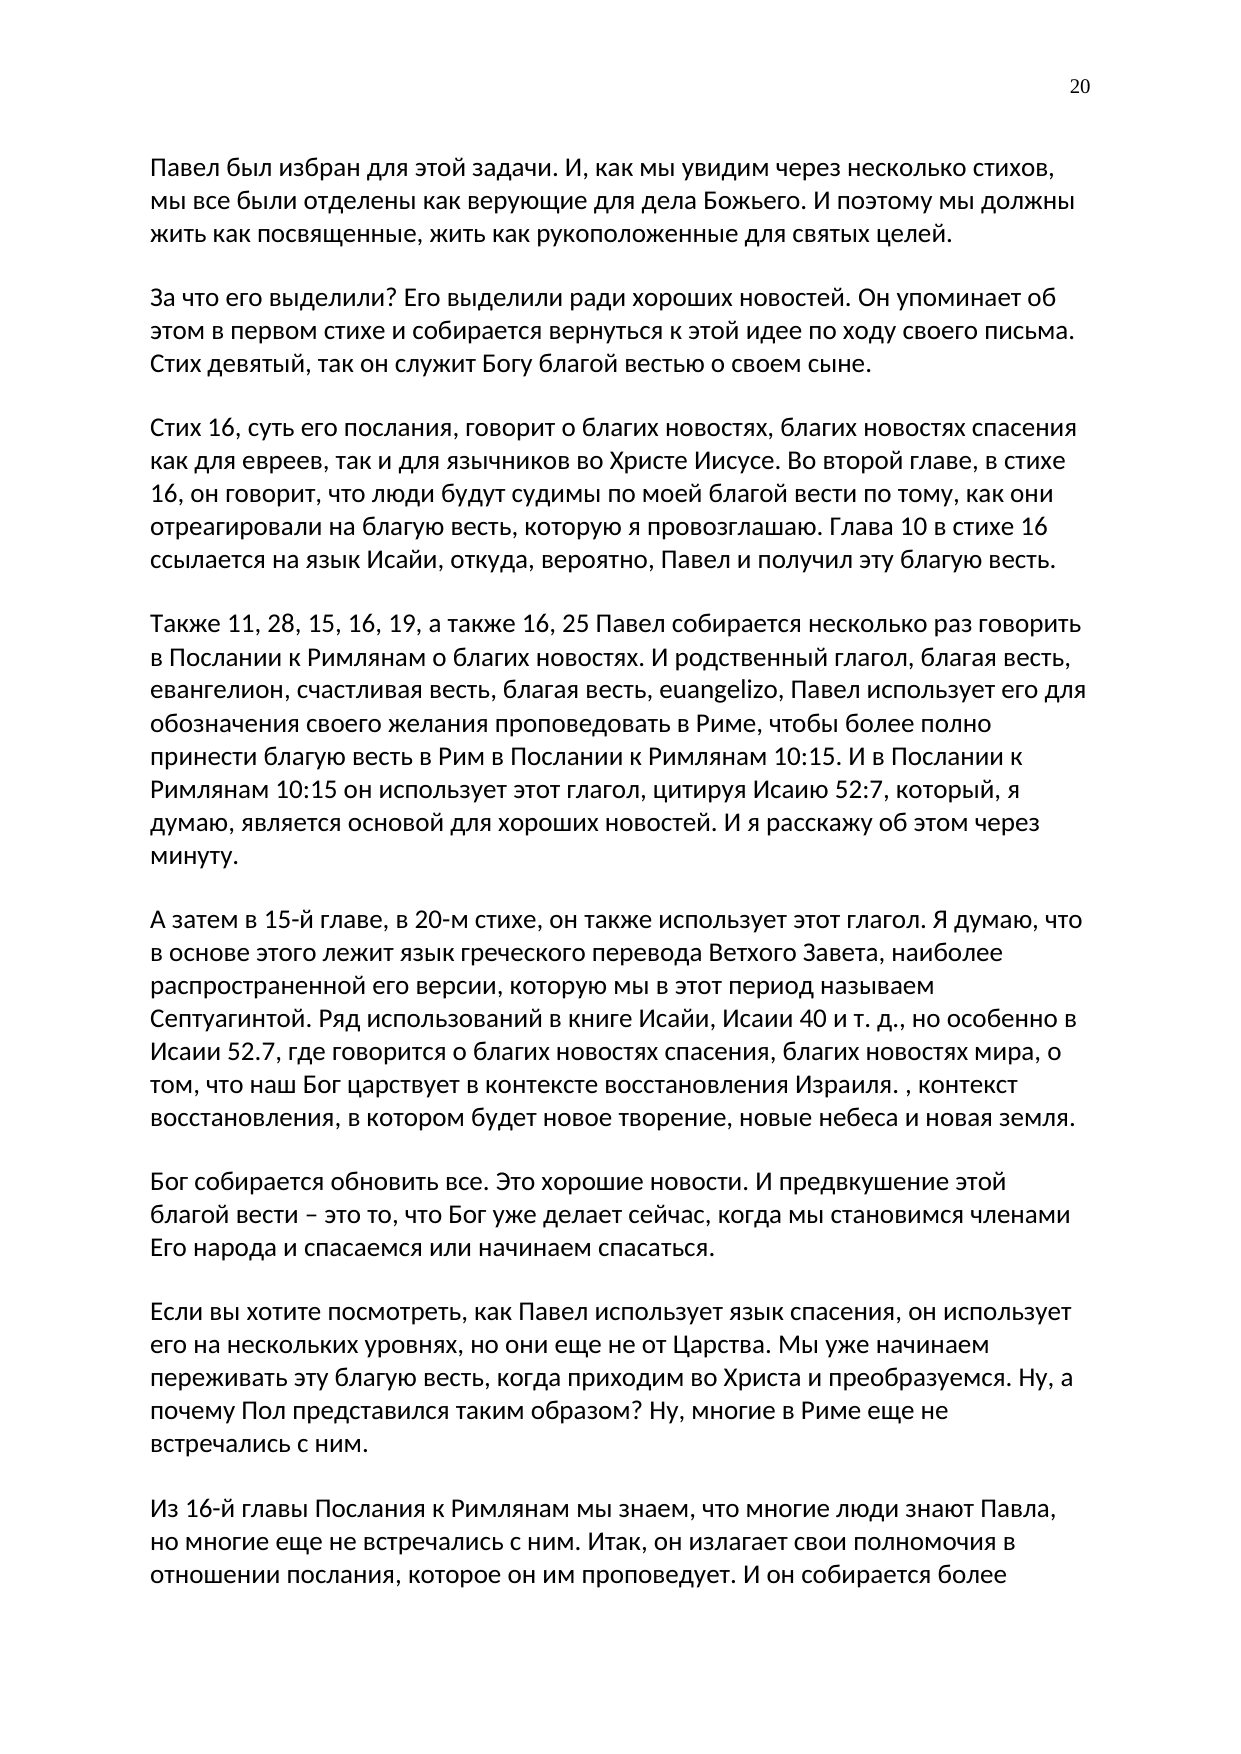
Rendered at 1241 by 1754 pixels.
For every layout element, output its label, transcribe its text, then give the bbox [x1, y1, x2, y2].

text Бог собирается обновить все. Это хорошие новости. И предвкушение этой благой вести – это то, что Бог уже делает сейчас, когда мы становимся членами Его народа и спасаемся или начинаем спасаться. [150, 1164, 1090, 1263]
text Стих 16, суть его послания, говорит о благих новостях, благих новостях спасения как для евреев, так и для язычников во Христе Иисусе. Во второй главе, в стихе 16, он говорит, что люди будут судимы по моей благой вести по тому, как они отреагировали на благую весть, которую я провозглашаю. Глава 10 в стихе 16 ссылается на язык Исайи, откуда, вероятно, Павел и получил эту благую весть. [150, 410, 1090, 576]
text Если вы хотите посмотреть, как Павел использует язык спасения, он использует его на нескольких уровнях, но они еще не от Царства. Мы уже начинаем переживать эту благую весть, когда приходим во Христа и преобразуемся. Ну, а почему Пол представился таким образом? Ну, многие в Риме еще не встречались с ним. [150, 1294, 1090, 1459]
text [150, 1491, 1090, 1590]
text Павел был избран для этой задачи. И, как мы увидим через несколько стихов, мы все были отделены как верующие для дела Божьего. И поэтому мы должны жить как посвященные, жить как рукоположенные для святых целей. [150, 150, 1090, 249]
text За что его выделили? Его выделили ради хороших новостей. Он упоминает об этом в первом стихе и собирается вернуться к этой идее по ходу своего письма. Стих девятый, так он служит Богу благой вестью о своем сыне. [150, 280, 1090, 379]
text А затем в 15-й главе, в 20-м стихе, он также использует этот глагол. Я думаю, что в основе этого лежит язык греческого перевода Ветхого Завета, наиболее распространенной его версии, которую мы в этот период называем Септуагинтой. Ряд использований в книге Исайи, Исаии 40 и т. д., но особенно в Исаии 52.7, где говорится о благих новостях спасения, благих новостях мира, о том, что наш Бог царствует в контексте восстановления Израиля. , контекст восстановления, в котором будет новое творение, новые небеса и новая земля. [150, 902, 1090, 1133]
text Также 11, 28, 15, 16, 19, а также 16, 25 Павел собирается несколько раз говорить в Послании к Римлянам о благих новостях. И родственный глагол, благая весть, евангелион, счастливая весть, благая весть, euangelizo, Павел использует его для обозначения своего желания проповедовать в Риме, чтобы более полно принести благую весть в Рим в Послании к Римлянам 10:15. И в Послании к Римлянам 10:15 он использует этот глагол, цитируя Исаию 52:7, который, я думаю, является основой для хороших новостей. И я расскажу об этом через минуту. [150, 607, 1090, 871]
